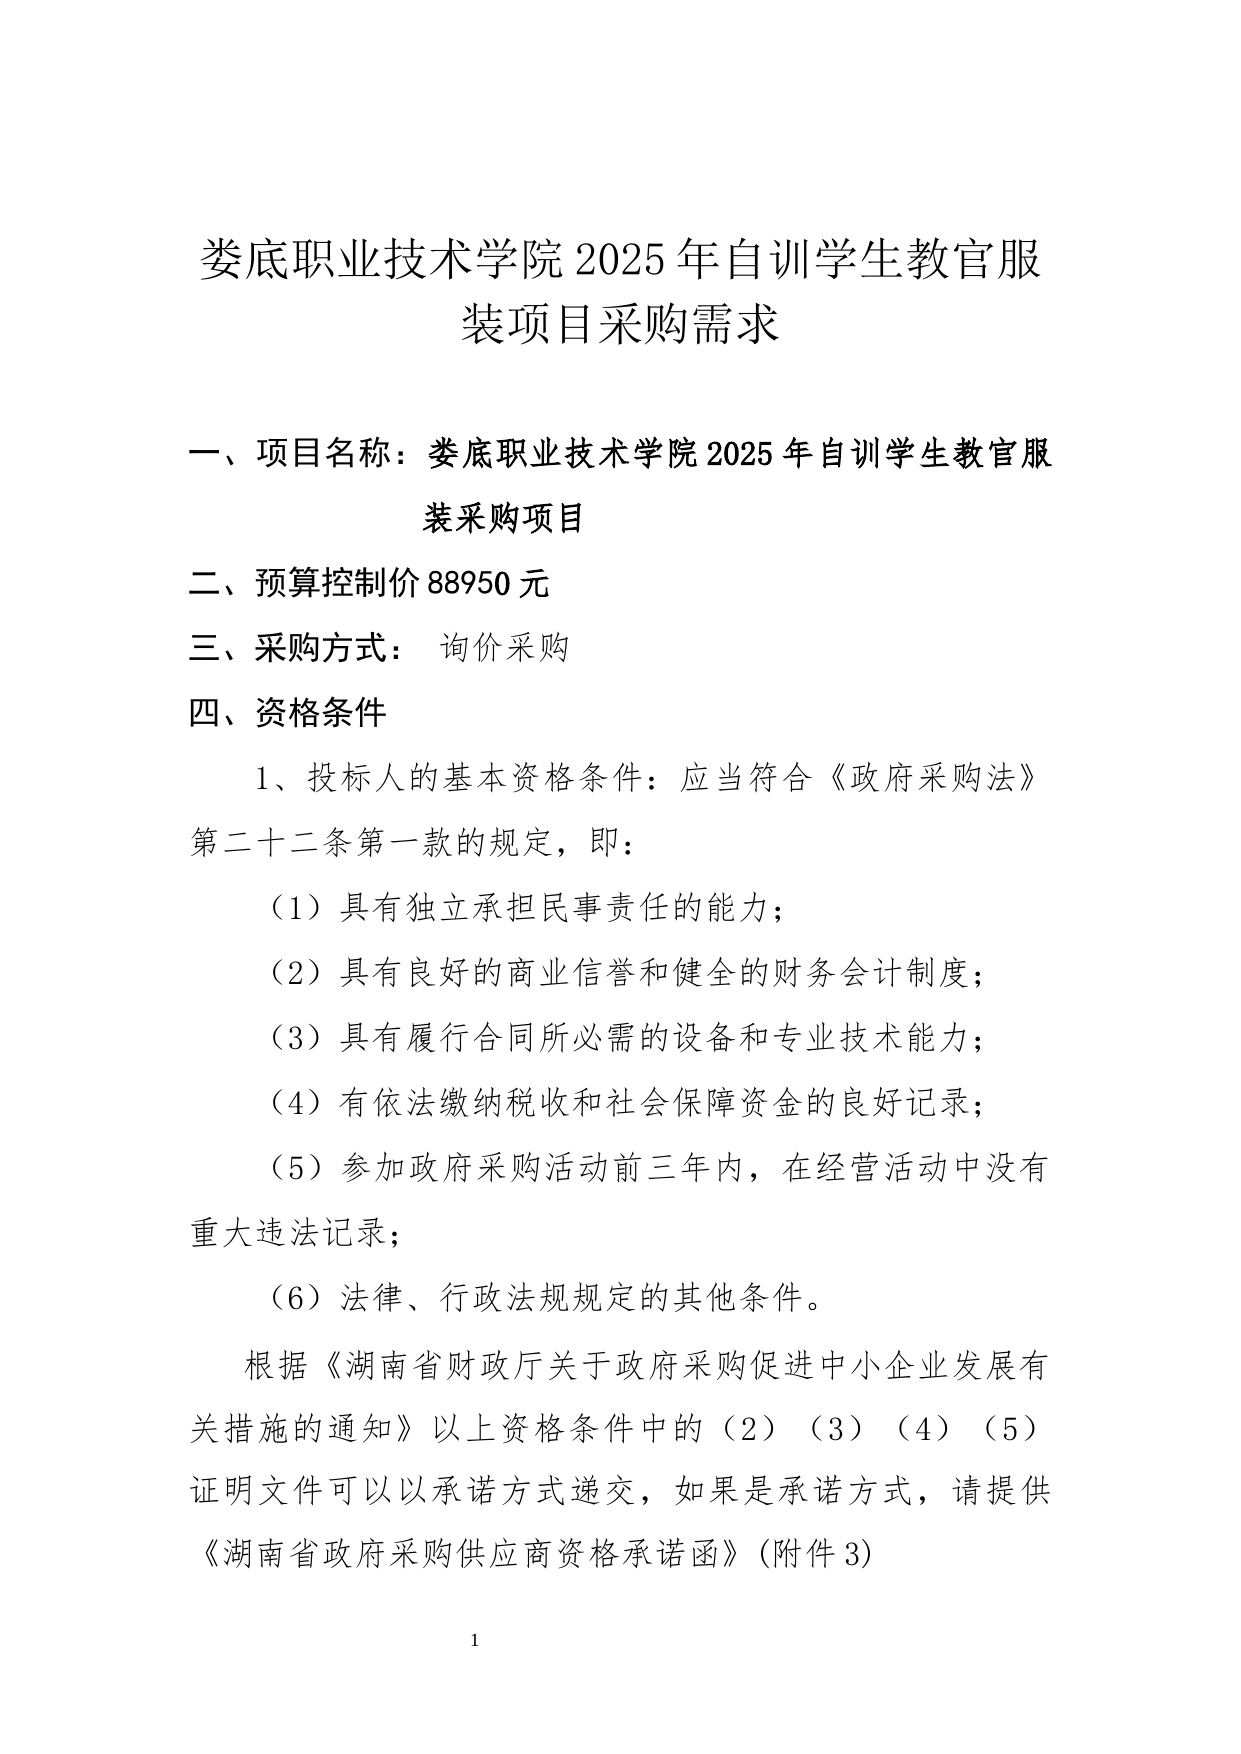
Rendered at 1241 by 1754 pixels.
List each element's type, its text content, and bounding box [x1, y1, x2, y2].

text 四、资格条件 [187, 678, 1053, 743]
text （4）有依法缴纳税收和社会保障资金的良好记录； [187, 1068, 1053, 1133]
text 娄底职业技术学院2025年自训学生教官服装项目采购需求 [187, 223, 1053, 353]
text （2）具有良好的商业信誉和健全的财务会计制度； [187, 938, 1053, 1003]
text （5）参加政府采购活动前三年内，在经营活动中没有重大违法记录； [187, 1133, 1053, 1263]
text （3）具有履行合同所必需的设备和专业技术能力； [187, 1003, 1053, 1068]
text 一、项目名称：娄底职业技术学院2025年自训学生教官服装采购项目 [187, 418, 1053, 548]
text （6）法律、行政法规规定的其他条件。 [187, 1263, 1053, 1328]
text 二、预算控制价88950元 [187, 548, 1053, 613]
text （1）具有独立承担民事责任的能力； [187, 873, 1053, 938]
text 三、采购方式： 询价采购 [187, 613, 1053, 678]
text 根据《湖南省财政厅关于政府采购促进中小企业发展有关措施的通知》以上资格条件中的（2）（3）（4）（5）证明文件可以以承诺方式递交，如果是承诺方式，请提供《湖南省政府采购供应商资格承诺函》(附件3) [187, 1328, 1053, 1578]
text 1、投标人的基本资格条件：应当符合《政府采购法》第二十二条第一款的规定，即： [187, 743, 1053, 873]
